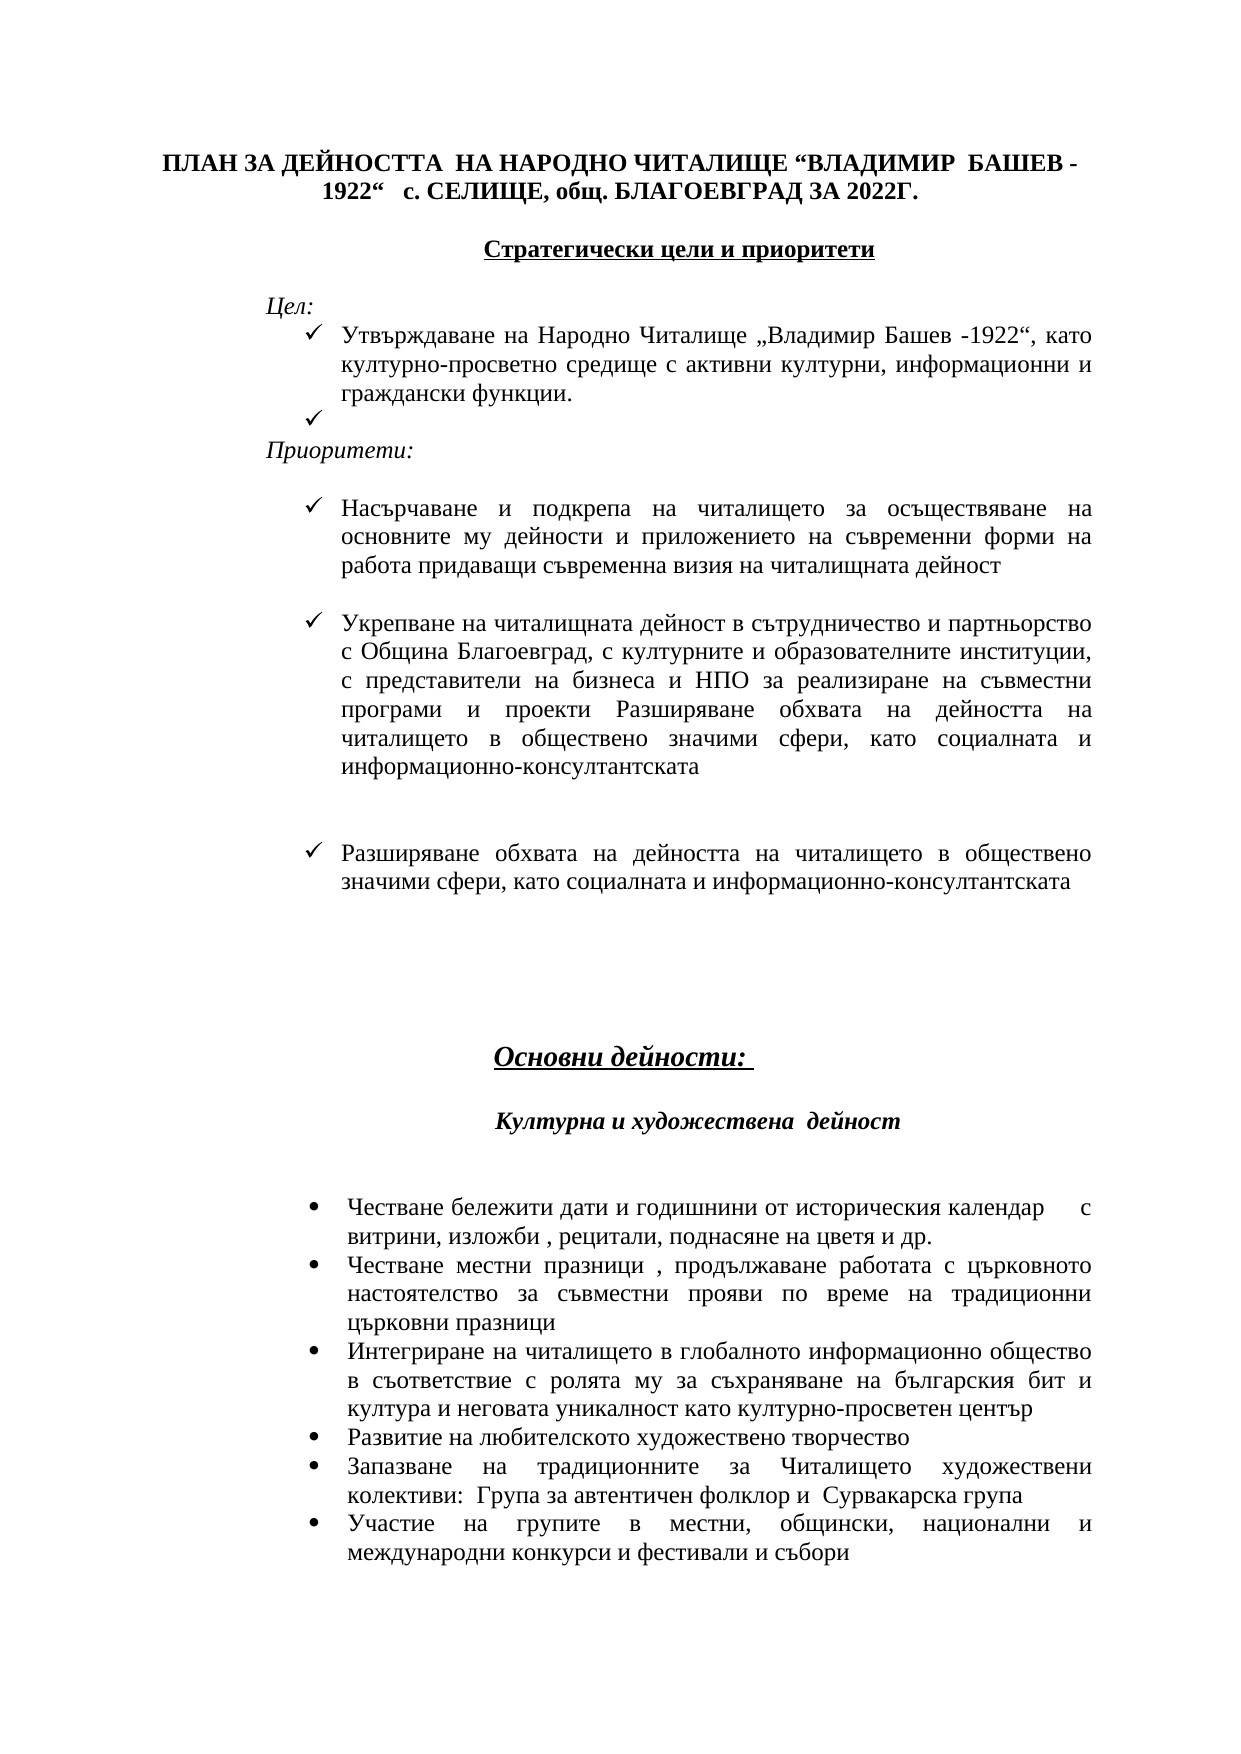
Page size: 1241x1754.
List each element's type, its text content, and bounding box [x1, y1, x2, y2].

list Културна и художествена дейност [303, 1106, 1093, 1135]
text ПЛАН ЗА ДЕЙНОСТТА НА НАРОДНО ЧИТАЛИЩЕ “ВЛАДИМИР БАШЕВ -1922“ с. СЕЛИЩЕ, общ. БЛАГОЕВГРАД ЗА 2022Г. [148, 148, 1093, 205]
list Честване бележити дати и годишнини от историческия календар с витрини, изложби , рецитали, поднасяне на цветя и др. [309, 1192, 1093, 1250]
text Цел: [266, 291, 1093, 320]
text Основни дейности: [148, 1039, 1093, 1072]
list Честване местни празници , продължаване работата с църковното настоятелство за съвместни прояви по време на традиционни църковни празници [309, 1250, 1093, 1336]
list Интегриране на читалището в глобалното информационно общество в съответствие с ролята му за съхраняване на българския бит и култура и неговата уникалност като културно-просветен център [309, 1336, 1093, 1422]
list Развитие на любителското художествено творчество [309, 1422, 1093, 1451]
text Приоритети: [266, 435, 1093, 464]
list Утвърждаване на Народно Читалище „Владимир Башев -1922“, като културно-просветно средище с активни културни, информационни и граждански функции. [303, 320, 1093, 406]
text Стратегически цели и приоритети [266, 234, 1093, 263]
list Запазване на традиционните за Читалището художествени колективи: Група за автентичен фолклор и Сурвакарска група [309, 1451, 1093, 1508]
list Участие на групите в местни, общински, национални и международни конкурси и фестивали и събори [309, 1508, 1093, 1566]
list Разширяване обхвата на дейността на читалището в обществено значими сфери, като социалната и информационно-консултантската [303, 838, 1093, 895]
list Укрепване на читалищната дейност в сътрудничество и партньорство с Община Благоевград, с културните и образователните институции, с представители на бизнеса и НПО за реализиране на съвместни програми и проекти Разширяване обхвата на дейността на читалището в обществено значими сфери, като социалната и информационно-консултантската [303, 608, 1093, 780]
list Насърчаване и подкрепа на читалището за осъществяване на основните му дейности и приложението на съвременни форми на работа придаващи съвременна визия на читалищната дейност [303, 493, 1093, 579]
